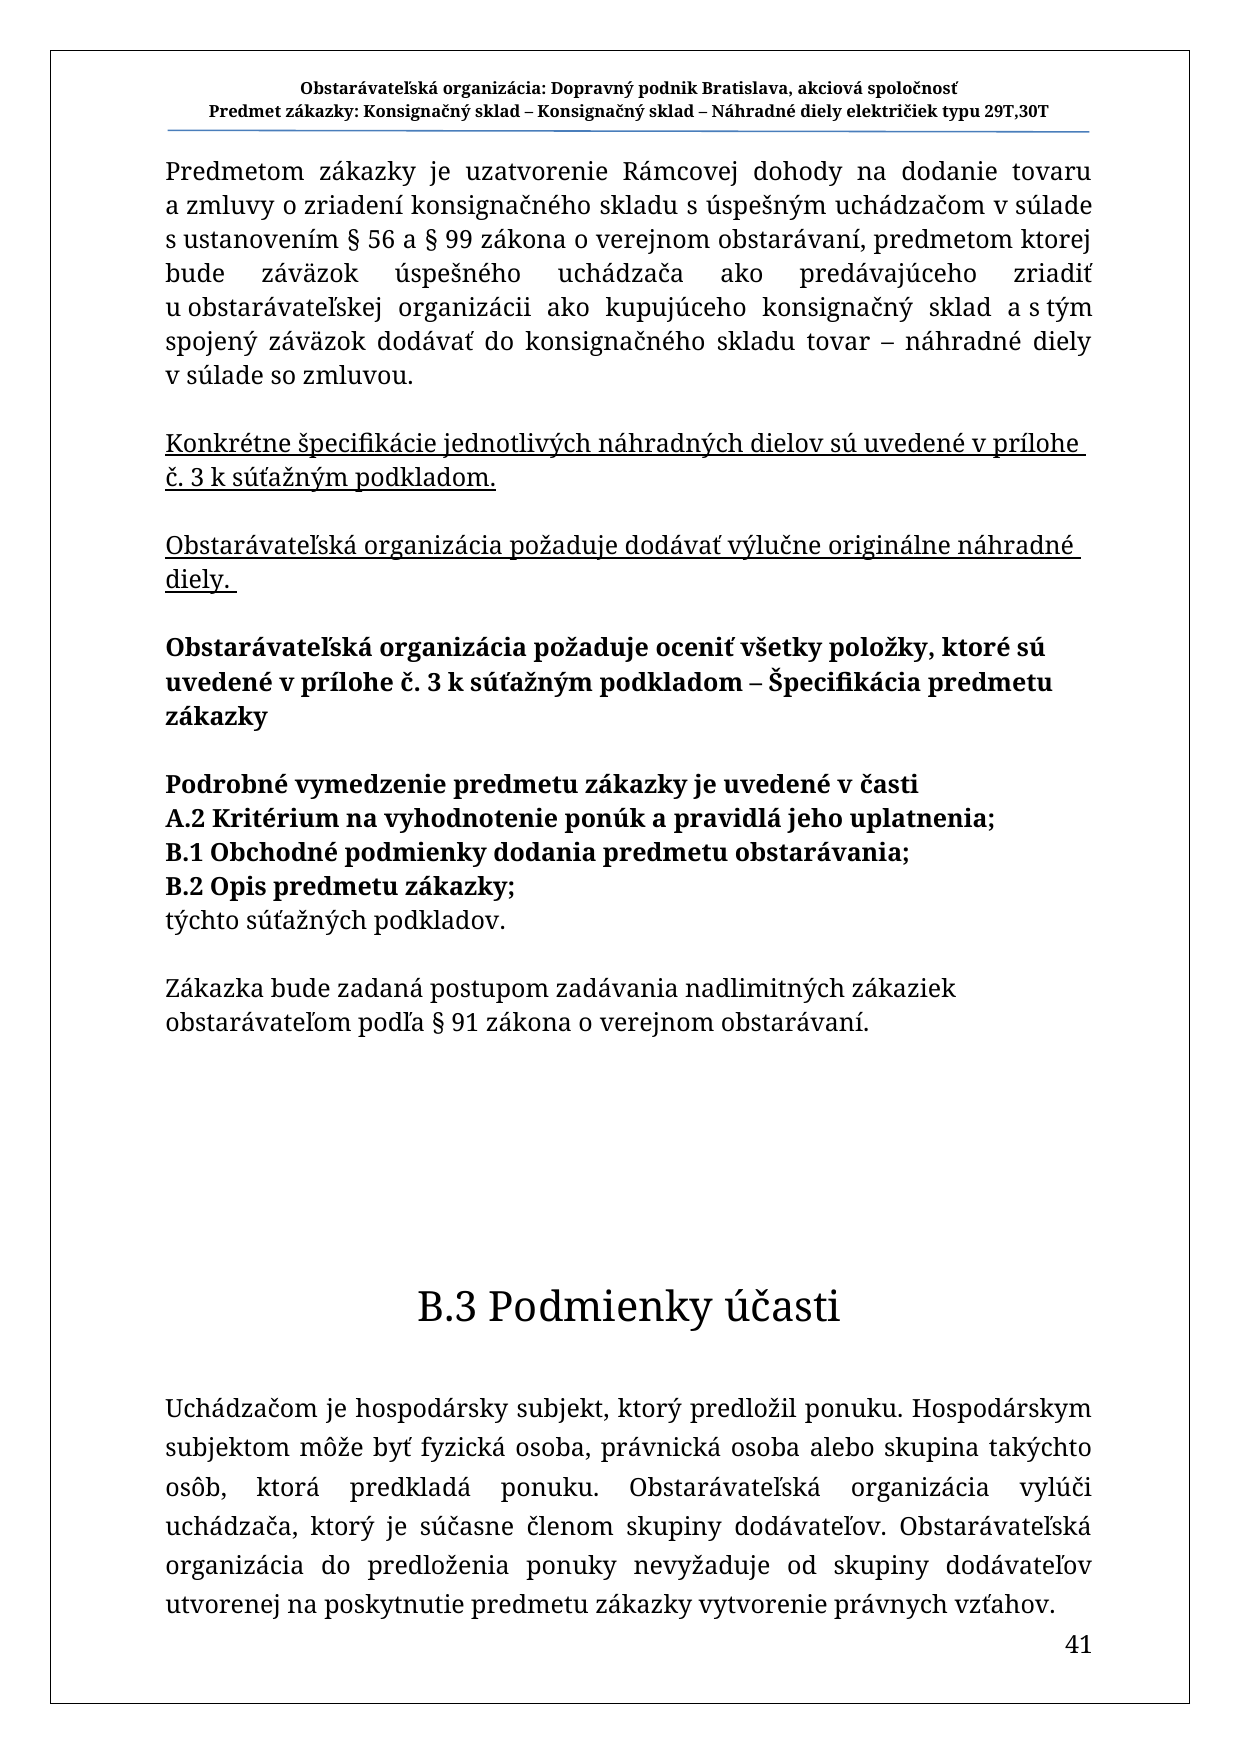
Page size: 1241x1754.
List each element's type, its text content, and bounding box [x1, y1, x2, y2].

text B.1 Obchodné podmienky dodania predmetu obstarávania; [165, 834, 1093, 868]
text Zákazka bude zadaná postupom zadávania nadlimitných zákaziek obstarávateľom podľa § 91 zákona o verejnom obstarávaní. [165, 971, 1093, 1039]
text Predmetom zákazky je uzatvorenie Rámcovej dohody na dodanie tovaru a zmluvy o zriadení konsignačného skladu s úspešným uchádzačom v súlade s ustanovením § 56 a § 99 zákona o verejnom obstarávaní, predmetom ktorej bude záväzok úspešného uchádzača ako predávajúceho zriadiť u obstarávateľskej organizácii ako kupujúceho konsignačný sklad a s tým spojený záväzok dodávať do konsignačného skladu tovar – náhradné diely v súlade so zmluvou. [165, 153, 1093, 392]
text A.2 Kritérium na vyhodnotenie ponúk a pravidlá jeho uplatnenia; [165, 800, 1093, 834]
text Obstarávateľská organizácia požaduje dodávať výlučne originálne náhradné diely. [165, 528, 1093, 596]
text týchto súťažných podkladov. [165, 903, 1093, 937]
text Uchádzačom je hospodársky subjekt, ktorý predložil ponuku. Hospodárskym subjektom môže byť fyzická osoba, právnická osoba alebo skupina takýchto osôb, ktorá predkladá ponuku. Obstarávateľská organizácia vylúči uchádzača, ktorý je súčasne členom skupiny dodávateľov. Obstarávateľská organizácia do predloženia ponuky nevyžaduje od skupiny dodávateľov utvorenej na poskytnutie predmetu zákazky vytvorenie právnych vzťahov. [165, 1391, 1093, 1621]
subtitle B.3 Podmienky účasti [165, 1277, 1093, 1334]
text Obstarávateľská organizácia požaduje oceniť všetky položky, ktoré sú uvedené v prílohe č. 3 k súťažným podkladom – Špecifikácia predmetu zákazky [165, 630, 1093, 732]
text Konkrétne špecifikácie jednotlivých náhradných dielov sú uvedené v prílohe č. 3 k súťažným podkladom. [165, 426, 1093, 494]
text Podrobné vymedzenie predmetu zákazky je uvedené v časti [165, 766, 1093, 800]
text B.2 Opis predmetu zákazky; [165, 868, 1093, 903]
